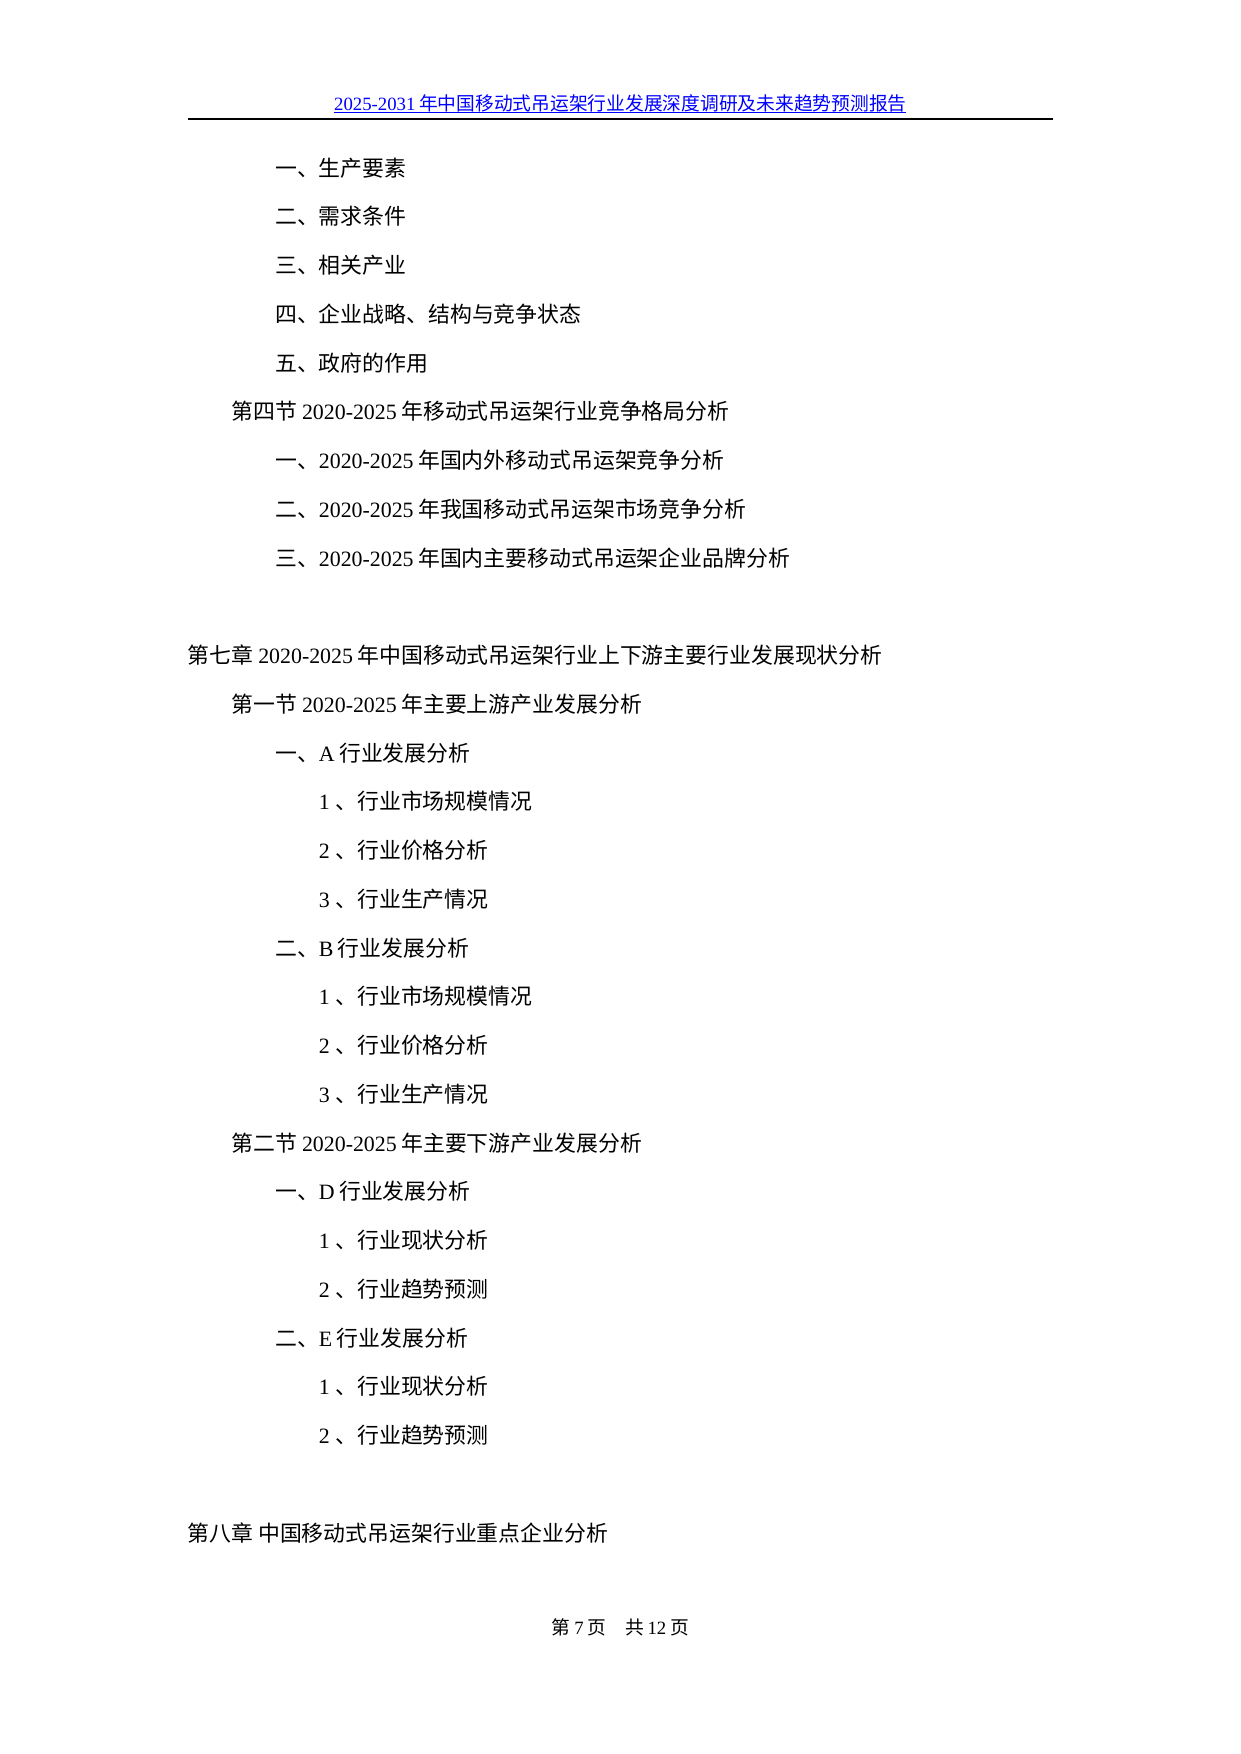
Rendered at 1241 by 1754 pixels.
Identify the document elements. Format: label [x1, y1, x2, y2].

text [187, 150, 1053, 1548]
